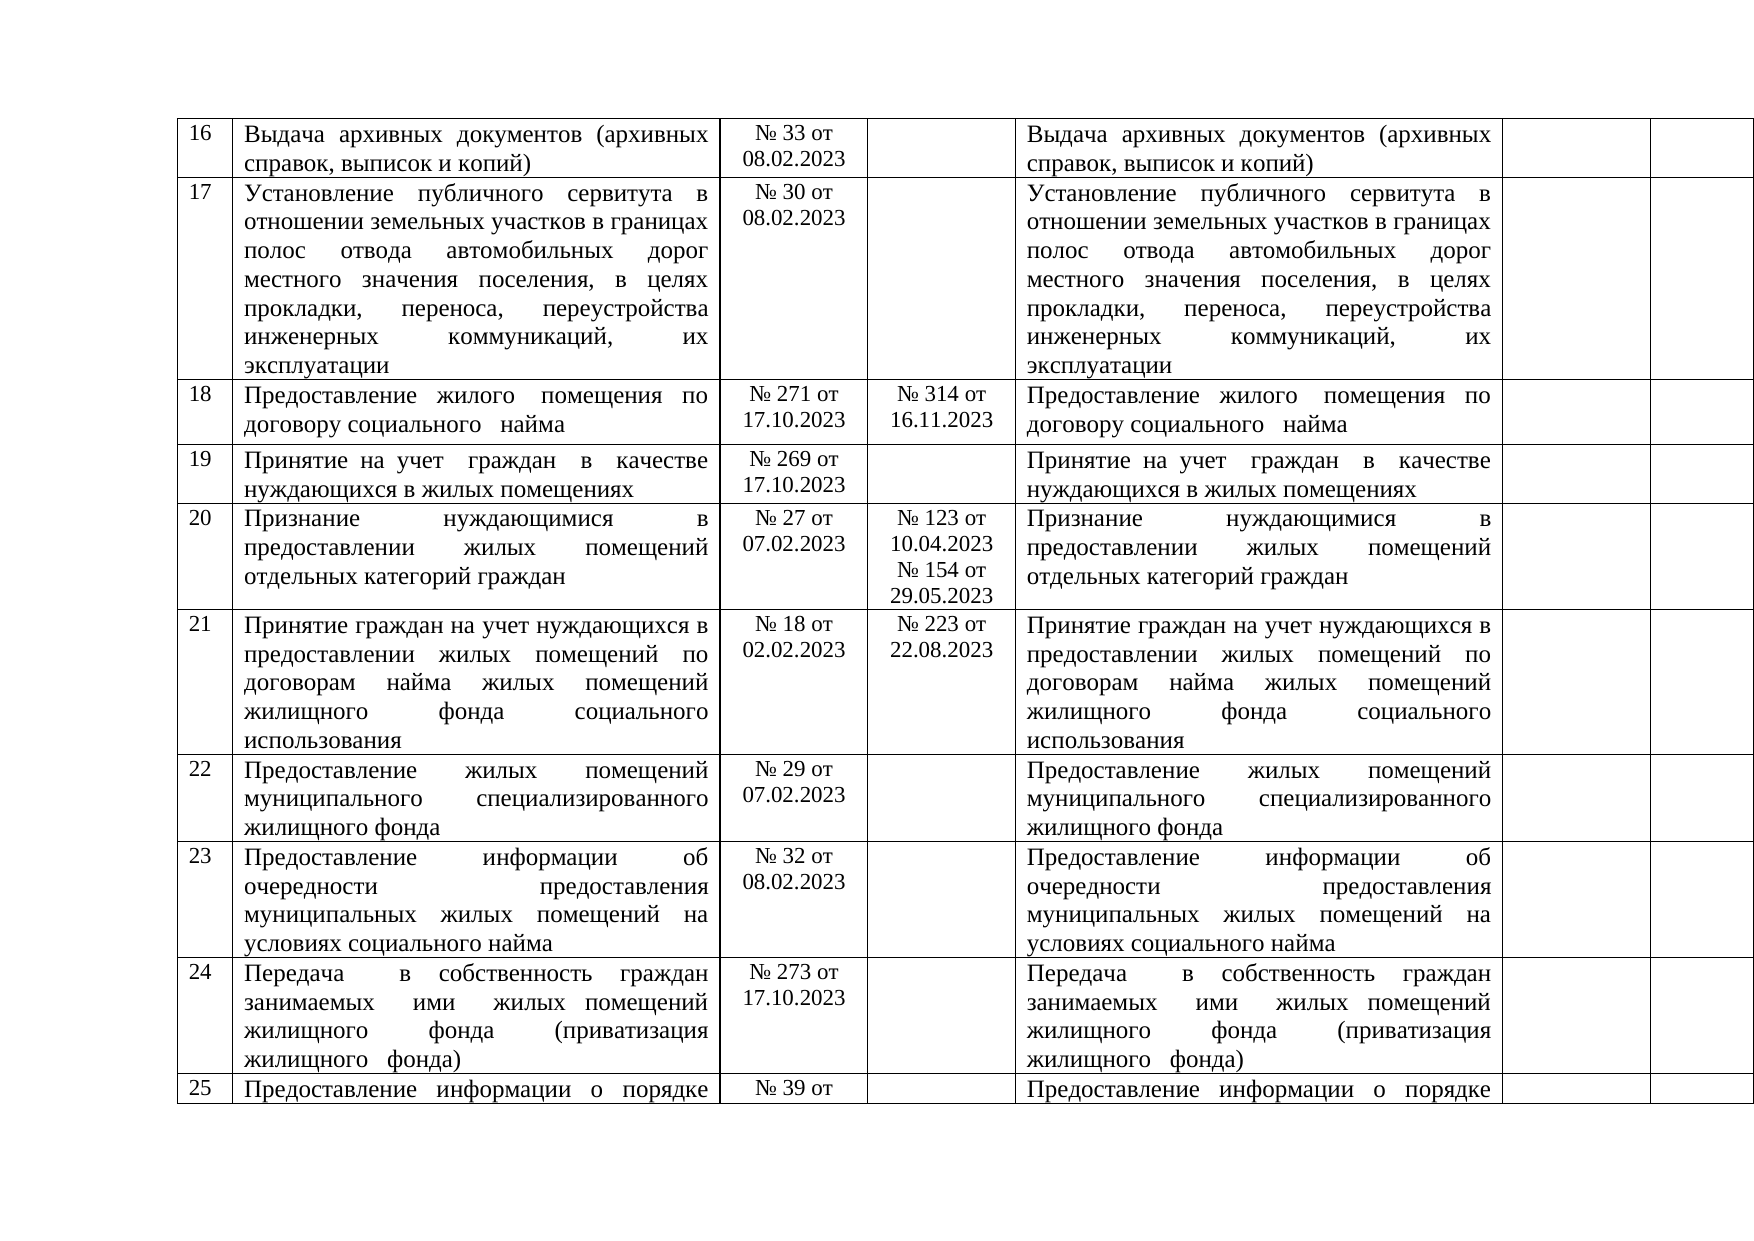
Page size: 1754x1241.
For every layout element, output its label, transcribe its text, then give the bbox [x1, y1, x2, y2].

table_cell № 27 от 07.02.2023 [721, 504, 867, 609]
table_cell Выдача архивных документов (архивных справок, выписок и копий) [1016, 119, 1502, 177]
table_cell [868, 958, 1015, 1073]
table_cell [1503, 380, 1650, 444]
table_cell [1651, 610, 1753, 754]
table_cell Выдача архивных документов (архивных справок, выписок и копий) [233, 119, 719, 177]
table_cell [1503, 958, 1650, 1073]
table_cell № 33 от 08.02.2023 [721, 119, 867, 177]
table_cell Принятие на учет граждан в качестве нуждающихся в жилых помещениях [1016, 445, 1502, 502]
table_cell [868, 445, 1015, 502]
table_cell Установление публичного сервитута в отношении земельных участков в границах полос отвода автомобильных дорог местного значения поселения, в целях прокладки, переноса, переустройства инженерных коммуникаций, их эксплуатации [1016, 178, 1502, 379]
table_cell [1503, 842, 1650, 957]
table_cell № 273 от 17.10.2023 [721, 958, 867, 1073]
table_cell 18 [178, 380, 232, 444]
table_cell [1503, 755, 1650, 841]
table_cell 25 [178, 1074, 232, 1103]
table_cell [868, 755, 1015, 841]
table_cell Принятие граждан на учет нуждающихся в предоставлении жилых помещений по договорам найма жилых помещений жилищного фонда социального использования [1016, 610, 1502, 754]
table_cell [1503, 504, 1650, 609]
table_cell Передача в собственность граждан занимаемых ими жилых помещений жилищного фонда (приватизация жилищного фонда) [1016, 958, 1502, 1073]
table_cell 19 [178, 445, 232, 502]
table_cell № 39 от 13.02.20232 [721, 1074, 867, 1103]
table_cell Принятие на учет граждан в качестве нуждающихся в жилых помещениях [233, 445, 719, 502]
table_cell Предоставление жилых помещений муниципального специализированного жилищного фонда [233, 755, 719, 841]
table_cell Передача в собственность граждан занимаемых ими жилых помещений жилищного фонда (приватизация жилищного фонда) [233, 958, 719, 1073]
table_cell [1651, 842, 1753, 957]
table_cell [1503, 1074, 1650, 1103]
table_cell [1503, 119, 1650, 177]
table_cell 16 [178, 119, 232, 177]
table_cell № 271 от 17.10.2023 [721, 380, 867, 444]
table_cell [1503, 178, 1650, 379]
table_cell [1651, 178, 1753, 379]
table_cell 20 [178, 504, 232, 609]
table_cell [233, 1074, 719, 1103]
table_cell [1651, 119, 1753, 177]
table_cell Предоставление жилого помещения по договору социального найма [1016, 380, 1502, 444]
table_cell [868, 842, 1015, 957]
table_cell 23 [178, 842, 232, 957]
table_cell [1016, 1074, 1502, 1103]
table_cell 24 [178, 958, 232, 1073]
table_cell [1651, 958, 1753, 1073]
table_cell Установление публичного сервитута в отношении земельных участков в границах полос отвода автомобильных дорог местного значения поселения, в целях прокладки, переноса, переустройства инженерных коммуникаций, их эксплуатации [233, 178, 719, 379]
table_cell Предоставление информации об очередности предоставления муниципальных жилых помещений на условиях социального найма [233, 842, 719, 957]
table_cell 22 [178, 755, 232, 841]
table_cell [1651, 445, 1753, 502]
table_cell [868, 1074, 1015, 1103]
table_cell Предоставление жилых помещений муниципального специализированного жилищного фонда [1016, 755, 1502, 841]
table_cell Принятие граждан на учет нуждающихся в предоставлении жилых помещений по договорам найма жилых помещений жилищного фонда социального использования [233, 610, 719, 754]
table_cell [1503, 445, 1650, 502]
table_cell № 32 от 08.02.2023 [721, 842, 867, 957]
table_cell Признание нуждающимися в предоставлении жилых помещений отдельных категорий граждан [233, 504, 719, 609]
table_cell № 223 от 22.08.2023 [868, 610, 1015, 754]
table_cell [1651, 504, 1753, 609]
table_cell Предоставление жилого помещения по договору социального найма [233, 380, 719, 444]
table_cell [868, 119, 1015, 177]
table_cell [1503, 610, 1650, 754]
table_cell № 29 от 07.02.2023 [721, 755, 867, 841]
table_cell Предоставление информации об очередности предоставления муниципальных жилых помещений на условиях социального найма [1016, 842, 1502, 957]
table_cell 21 [178, 610, 232, 754]
table_cell Признание нуждающимися в предоставлении жилых помещений отдельных категорий граждан [1016, 504, 1502, 609]
table_cell № 269 от 17.10.2023 [721, 445, 867, 502]
table_cell 17 [178, 178, 232, 379]
table_cell № 18 от 02.02.2023 [721, 610, 867, 754]
table_cell № 314 от 16.11.2023 [868, 380, 1015, 444]
table_cell [1651, 755, 1753, 841]
table_cell [1651, 380, 1753, 444]
table_cell № 30 от 08.02.2023 [721, 178, 867, 379]
table_cell [1651, 1074, 1753, 1103]
table_cell № 123 от 10.04.2023 № 154 от 29.05.2023 [868, 504, 1015, 609]
table_cell [868, 178, 1015, 379]
